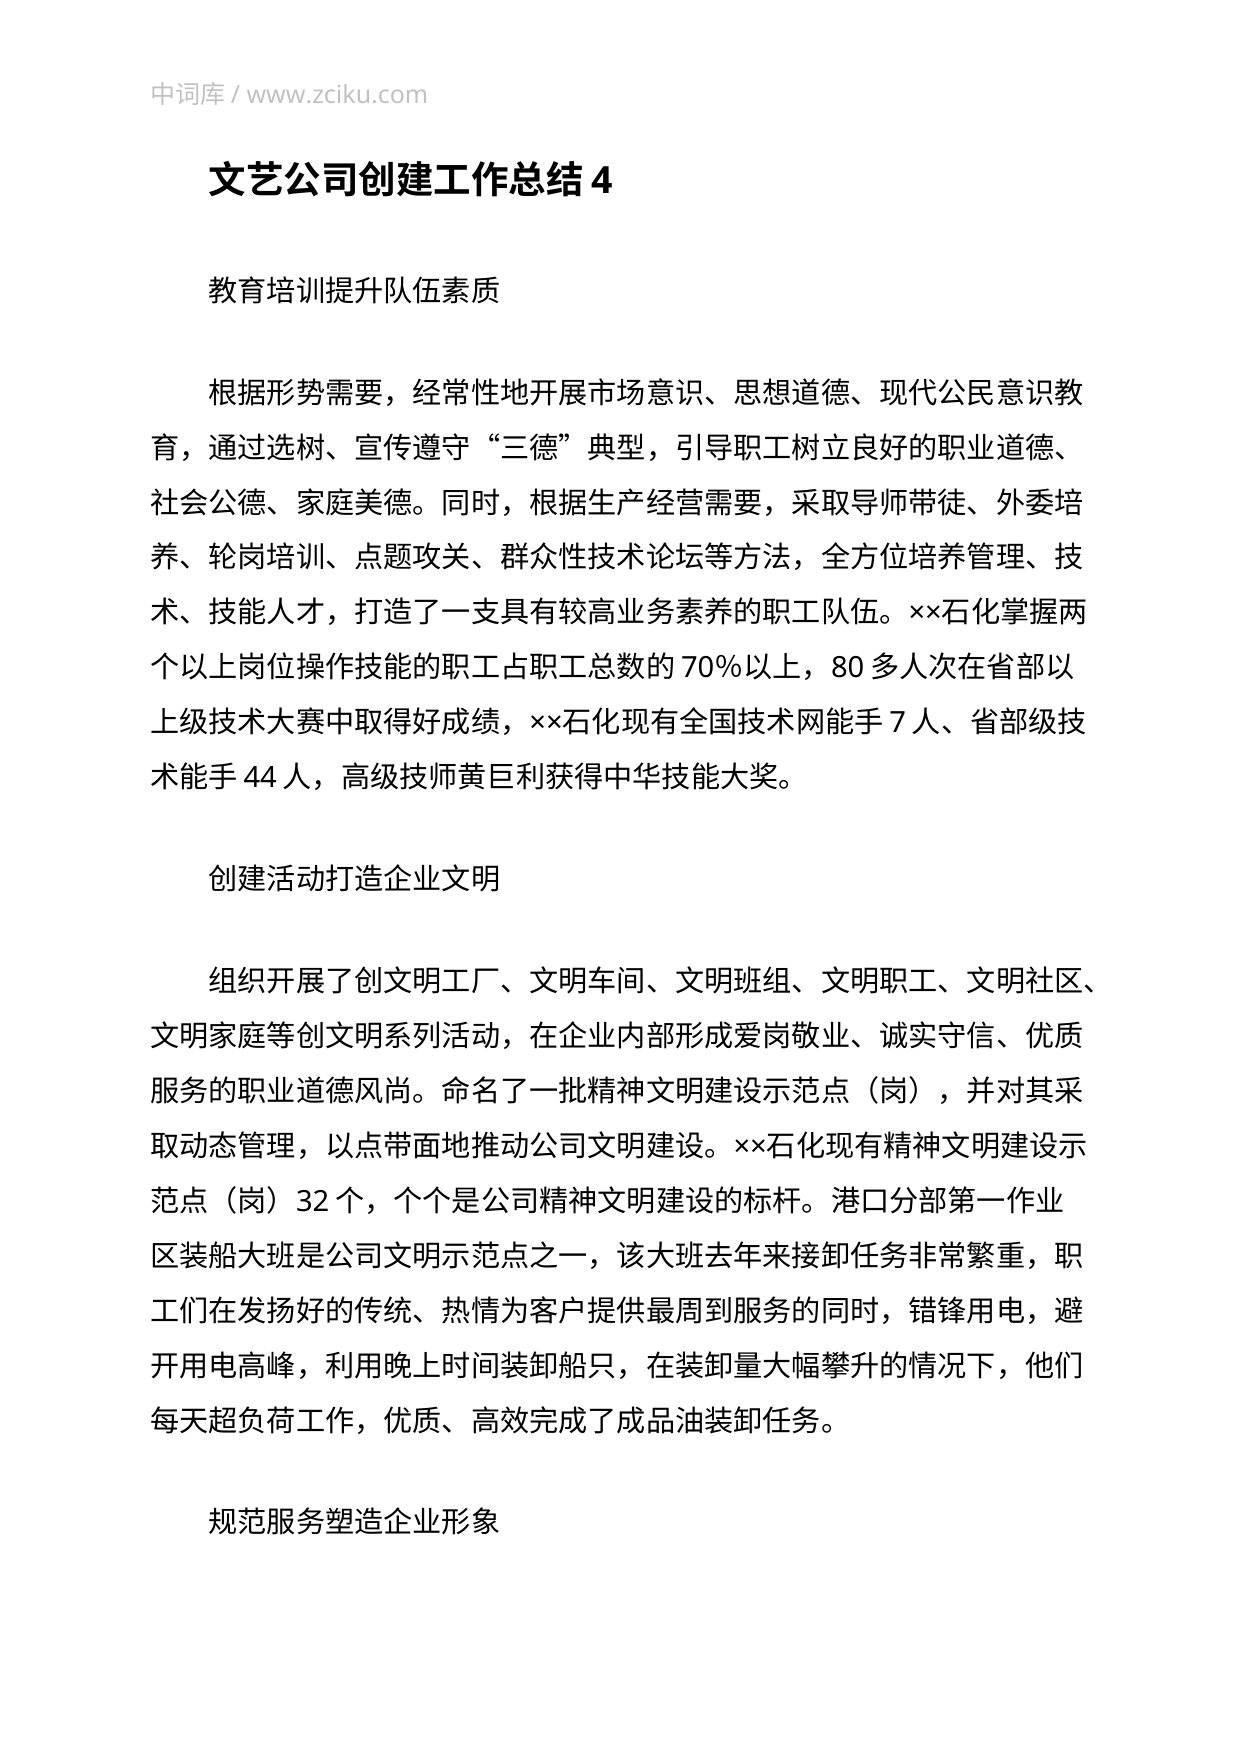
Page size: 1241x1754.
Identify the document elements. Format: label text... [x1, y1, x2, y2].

text 教育培训提升队伍素质 [150, 268, 1090, 310]
text 组织开展了创文明工厂、文明车间、文明班组、文明职工、文明社区、文明家庭等创文明系列活动，在企业内部形成爱岗敬业、诚实守信、优质服务的职业道德风尚。命名了一批精神文明建设示范点（岗），并对其采取动态管理，以点带面地推动公司文明建设。××石化现有精神文明建设示范点（岗）32个，个个是公司精神文明建设的标杆。港口分部第一作业区装船大班是公司文明示范点之一，该大班去年来接卸任务非常繁重，职工们在发扬好的传统、热情为客户提供最周到服务的同时，错锋用电，避开用电高峰，利用晚上时间装卸船只，在装卸量大幅攀升的情况下，他们每天超负荷工作，优质、高效完成了成品油装卸任务。 [150, 958, 1090, 1439]
text 规范服务塑造企业形象 [150, 1499, 1090, 1541]
text 文艺公司创建工作总结4 [150, 150, 1090, 204]
text 根据形势需要，经常性地开展市场意识、思想道德、现代公民意识教育，通过选树、宣传遵守“三德”典型，引导职工树立良好的职业道德、社会公德、家庭美德。同时，根据生产经营需要，采取导师带徒、外委培养、轮岗培训、点题攻关、群众性技术论坛等方法，全方位培养管理、技术、技能人才，打造了一支具有较高业务素养的职工队伍。××石化掌握两个以上岗位操作技能的职工占职工总数的70％以上，80多人次在省部以上级技术大赛中取得好成绩，××石化现有全国技术网能手7人、省部级技术能手44人，高级技师黄巨利获得中华技能大奖。 [150, 369, 1090, 796]
text 创建活动打造企业文明 [150, 856, 1090, 898]
